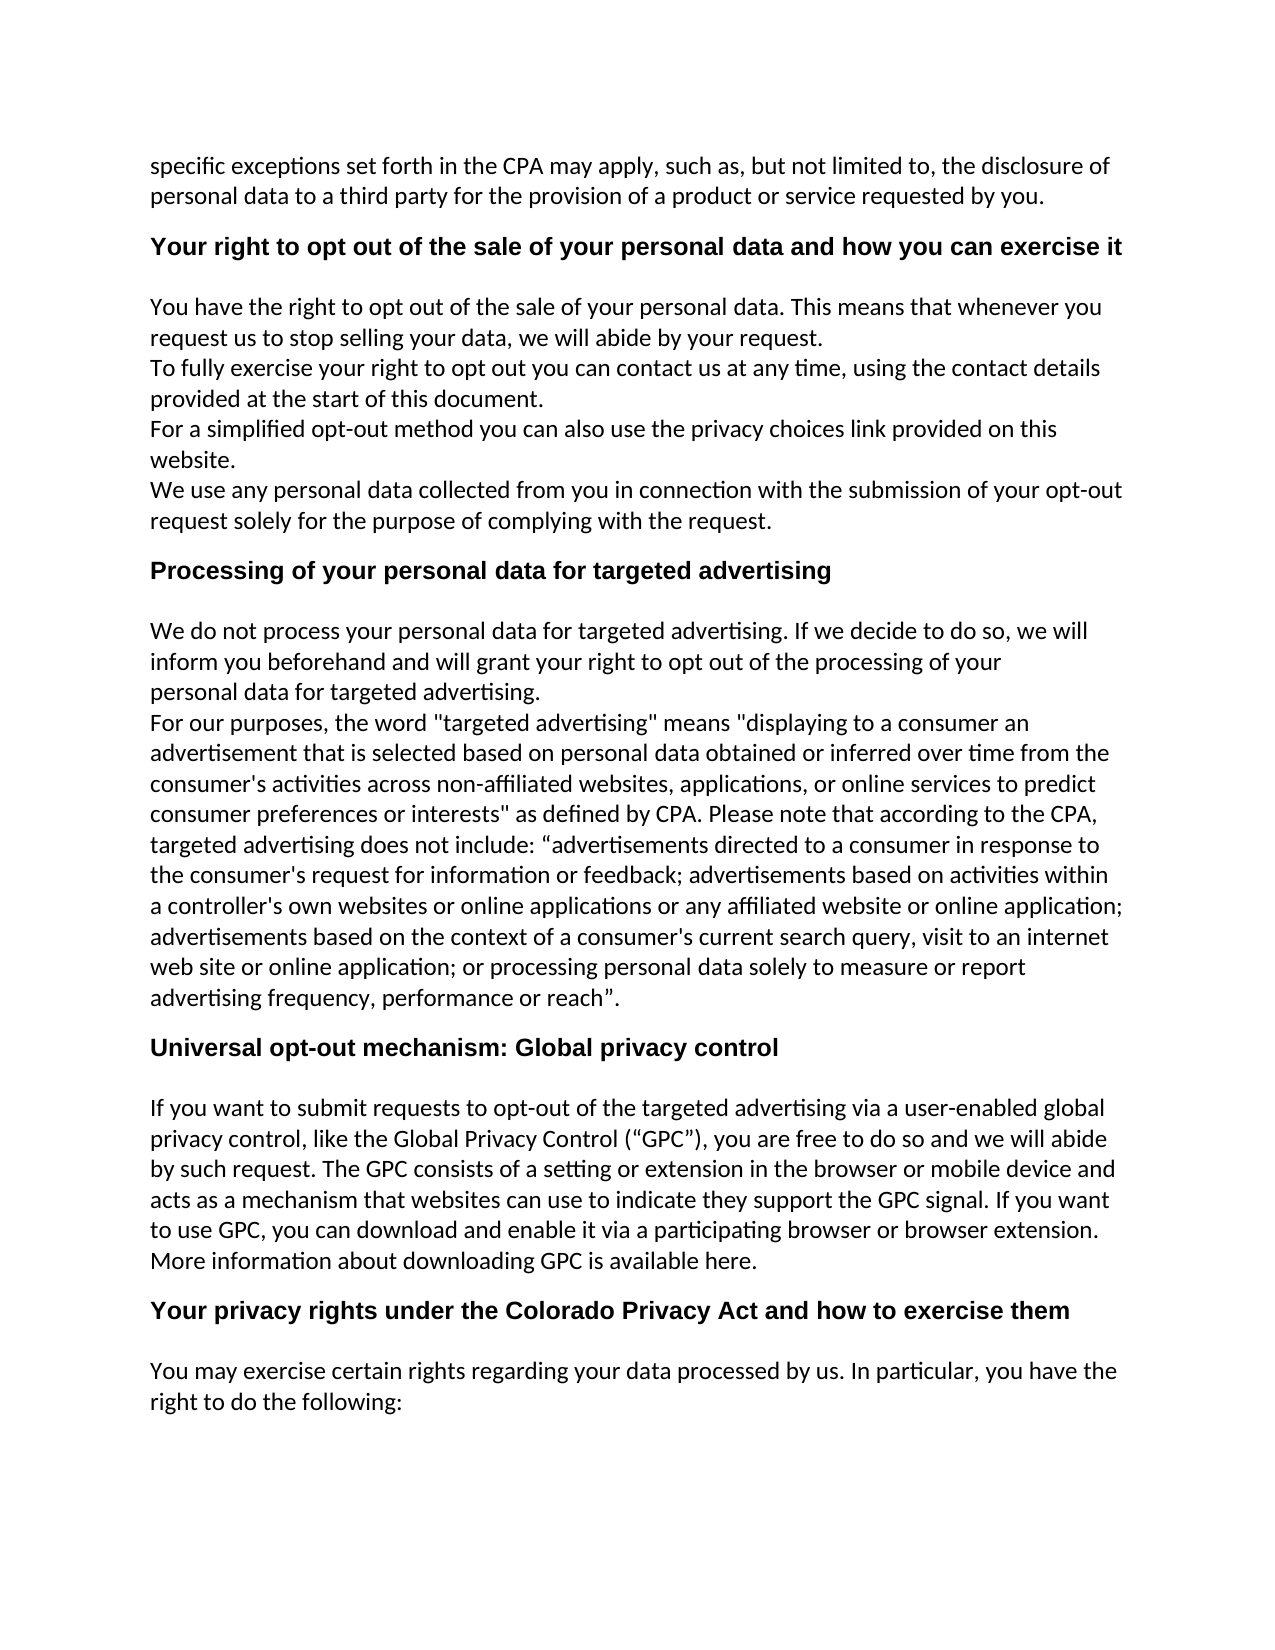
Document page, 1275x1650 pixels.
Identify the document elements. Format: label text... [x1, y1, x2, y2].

text To fully exercise your right to opt out you can contact us at any time, using the contact details provided at the start of this document. [150, 352, 1125, 413]
text For a simplified opt-out method you can also use the privacy choices link provided on this website. [150, 413, 1125, 474]
text You may exercise certain rights regarding your data processed by us. In particular, you have the right to do the following: [150, 1325, 1125, 1417]
subtitle Your privacy rights under the Colorado Privacy Act and how to exercise them [150, 1296, 1125, 1325]
text For our purposes, the word "targeted advertising" means "displaying to a consumer an advertisement that is selected based on personal data obtained or inferred over time from the consumer's activities across non-affiliated websites, applications, or online services to predict consumer preferences or interests" as defined by CPA. Please note that according to the CPA, targeted advertising does not include: “advertisements directed to a consumer in response to the consumer's request for information or feedback; advertisements based on activities within a controller's own websites or online applications or any affiliated website or online application; advertisements based on the context of a consumer's current search query, visit to an internet web site or online application; or processing personal data solely to measure or report advertising frequency, performance or reach”. [150, 707, 1125, 1012]
text We do not process your personal data for targeted advertising. If we decide to do so, we will inform you beforehand and will grant your right to opt out of the processing of your personal data for targeted advertising. [150, 585, 1125, 707]
text We use any personal data collected from you in connection with the submission of your opt-out request solely for the purpose of complying with the request. [150, 474, 1125, 535]
text If you want to submit requests to opt-out of the targeted advertising via a user-enabled global privacy control, like the Global Privacy Control (“GPC”), you are free to do so and we will abide by such request. The GPC consists of a setting or extension in the browser or mobile device and acts as a mechanism that websites can use to indicate they support the GPC signal. If you want to use GPC, you can download and enable it via a participating browser or browser extension. More information about downloading GPC is available here. [150, 1062, 1125, 1275]
subtitle Your right to opt out of the sale of your personal data and how you can exercise it [150, 232, 1125, 261]
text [150, 150, 1125, 211]
subtitle Processing of your personal data for targeted advertising [150, 556, 1125, 585]
text You have the right to opt out of the sale of your personal data. This means that whenever you request us to stop selling your data, we will abide by your request. [150, 261, 1125, 352]
subtitle Universal opt-out mechanism: Global privacy control [150, 1033, 1125, 1062]
